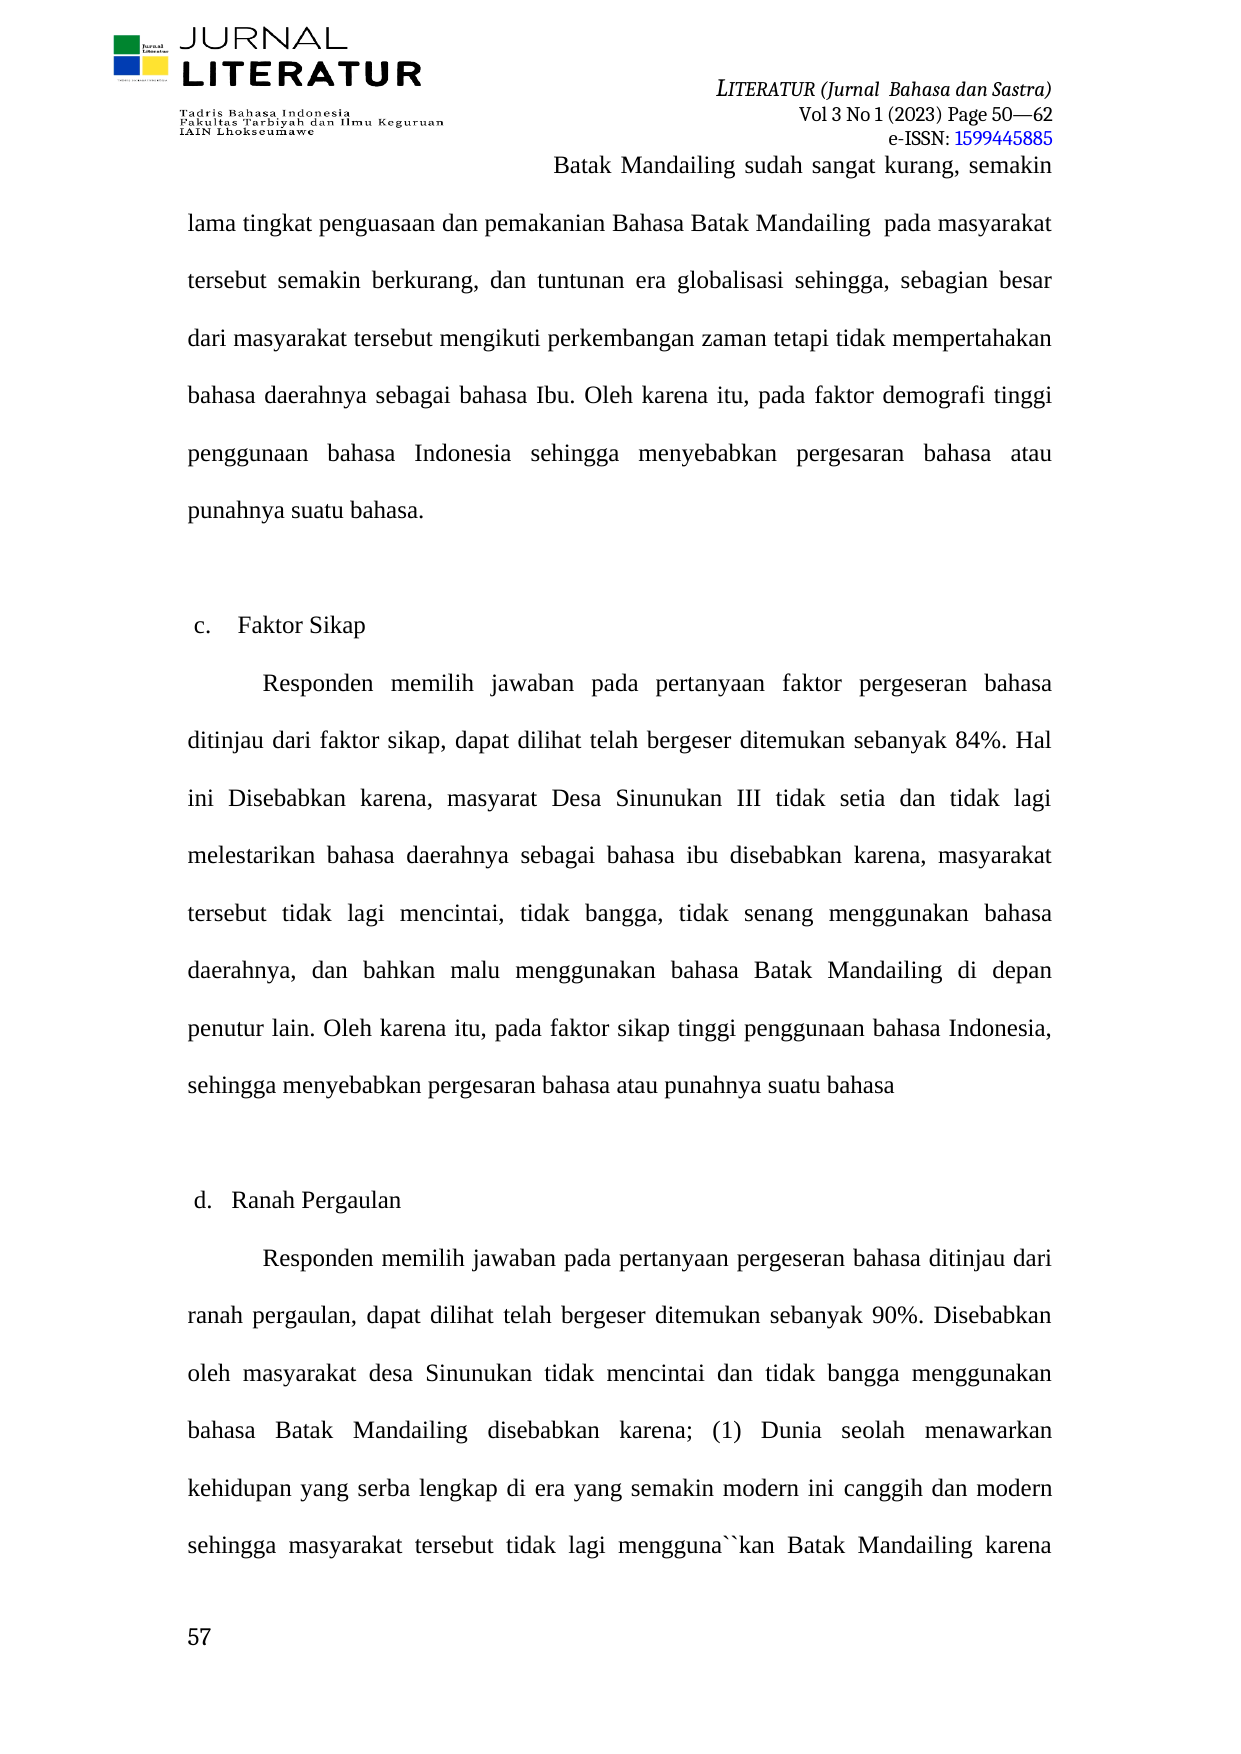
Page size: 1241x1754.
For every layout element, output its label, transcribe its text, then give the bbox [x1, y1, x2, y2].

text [187, 1243, 1053, 1559]
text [187, 150, 1053, 524]
list Ranah Pergaulan [194, 1185, 1053, 1214]
picture [86, 12, 535, 171]
text Responden memilih jawaban pada pertanyaan faktor pergeseran bahasa ditinjau dari faktor sikap, dapat dilihat telah bergeser ditemukan sebanyak 84%. Hal ini Disebabkan karena, masyarat Desa Sinunukan III tidak setia dan tidak lagi melestarikan bahasa daerahnya sebagai bahasa ibu disebabkan karena, masyarakat tersebut tidak lagi mencintai, tidak bangga, tidak senang menggunakan bahasa daerahnya, dan bahkan malu menggunakan bahasa Batak Mandailing di depan penutur lain. Oleh karena itu, pada faktor sikap tinggi penggunaan bahasa Indonesia, sehingga menyebabkan pergesaran bahasa atau punahnya suatu bahasa [187, 668, 1053, 1099]
list Faktor Sikap [194, 610, 1053, 639]
